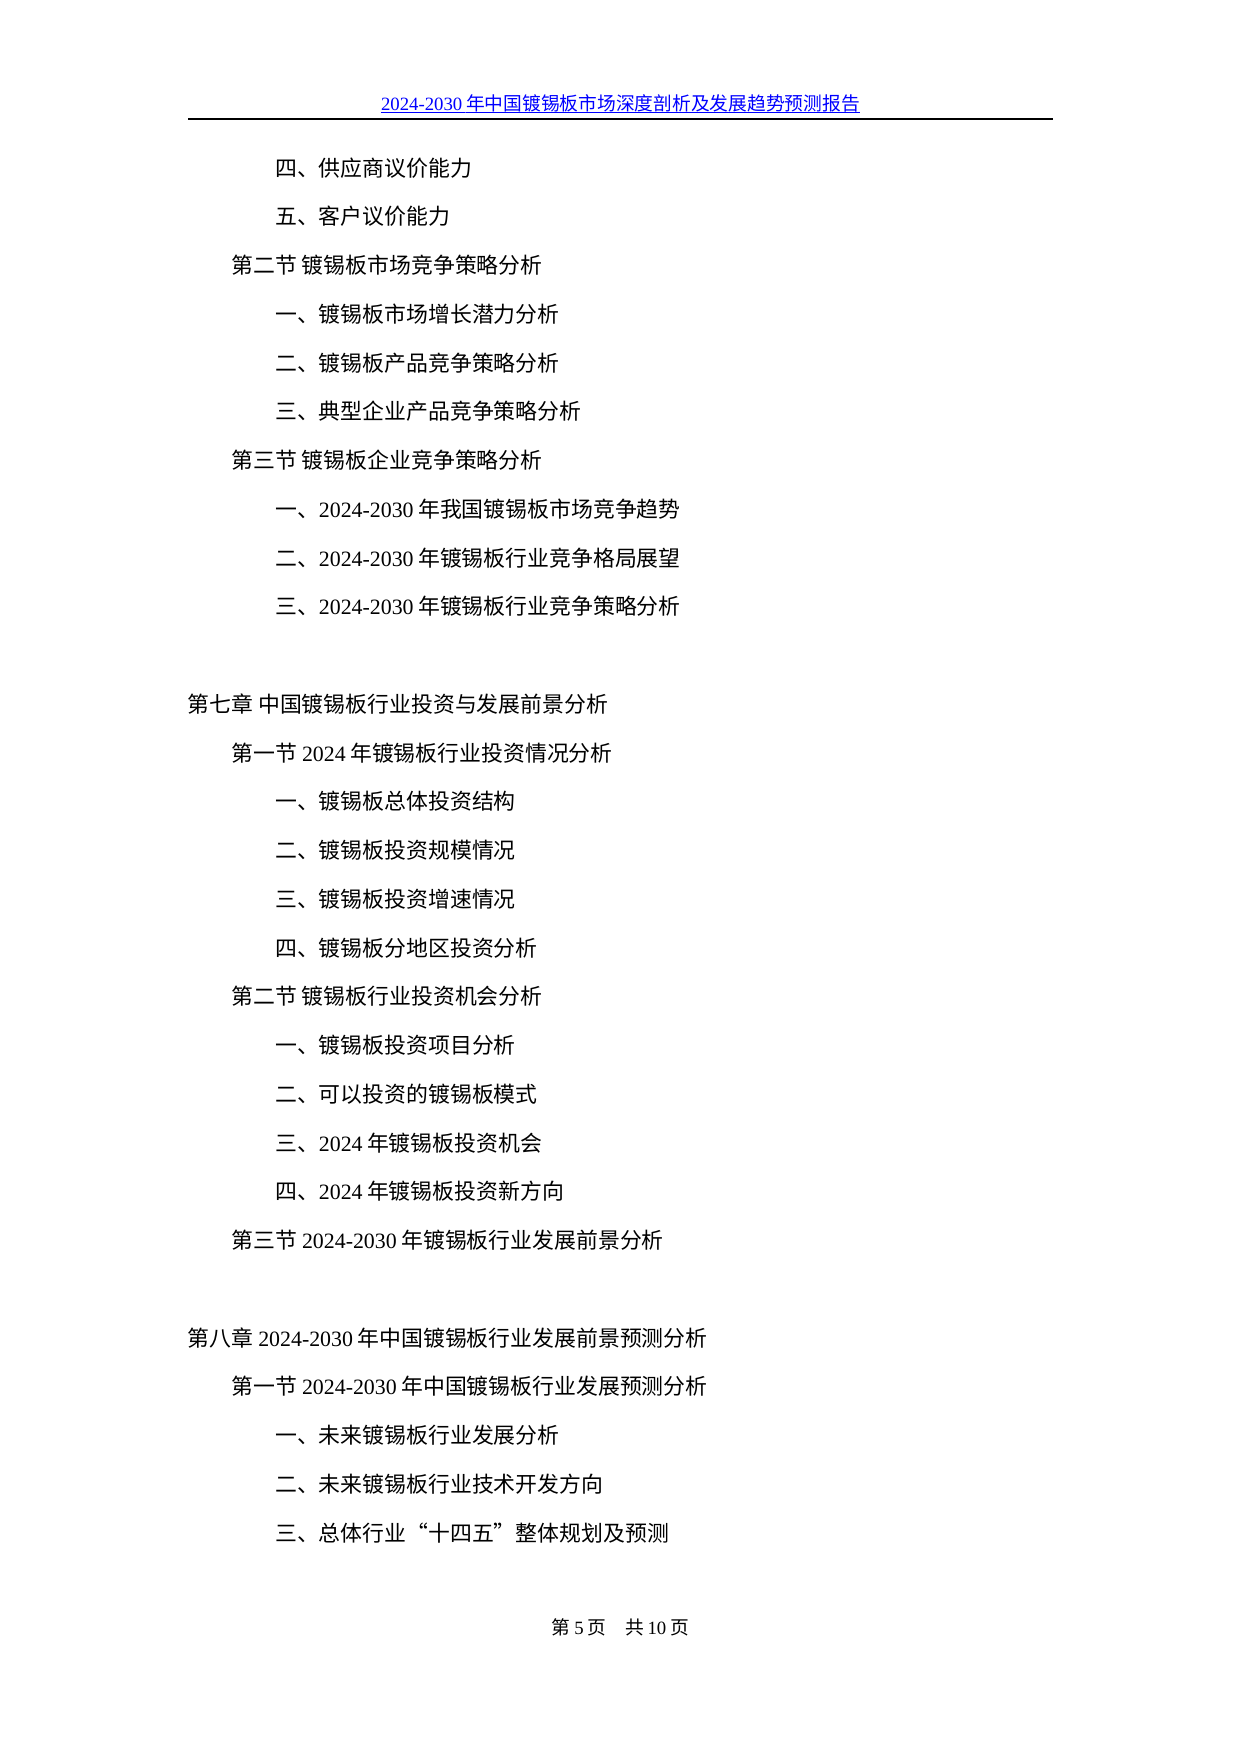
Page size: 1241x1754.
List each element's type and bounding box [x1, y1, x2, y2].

text [187, 150, 1053, 1548]
